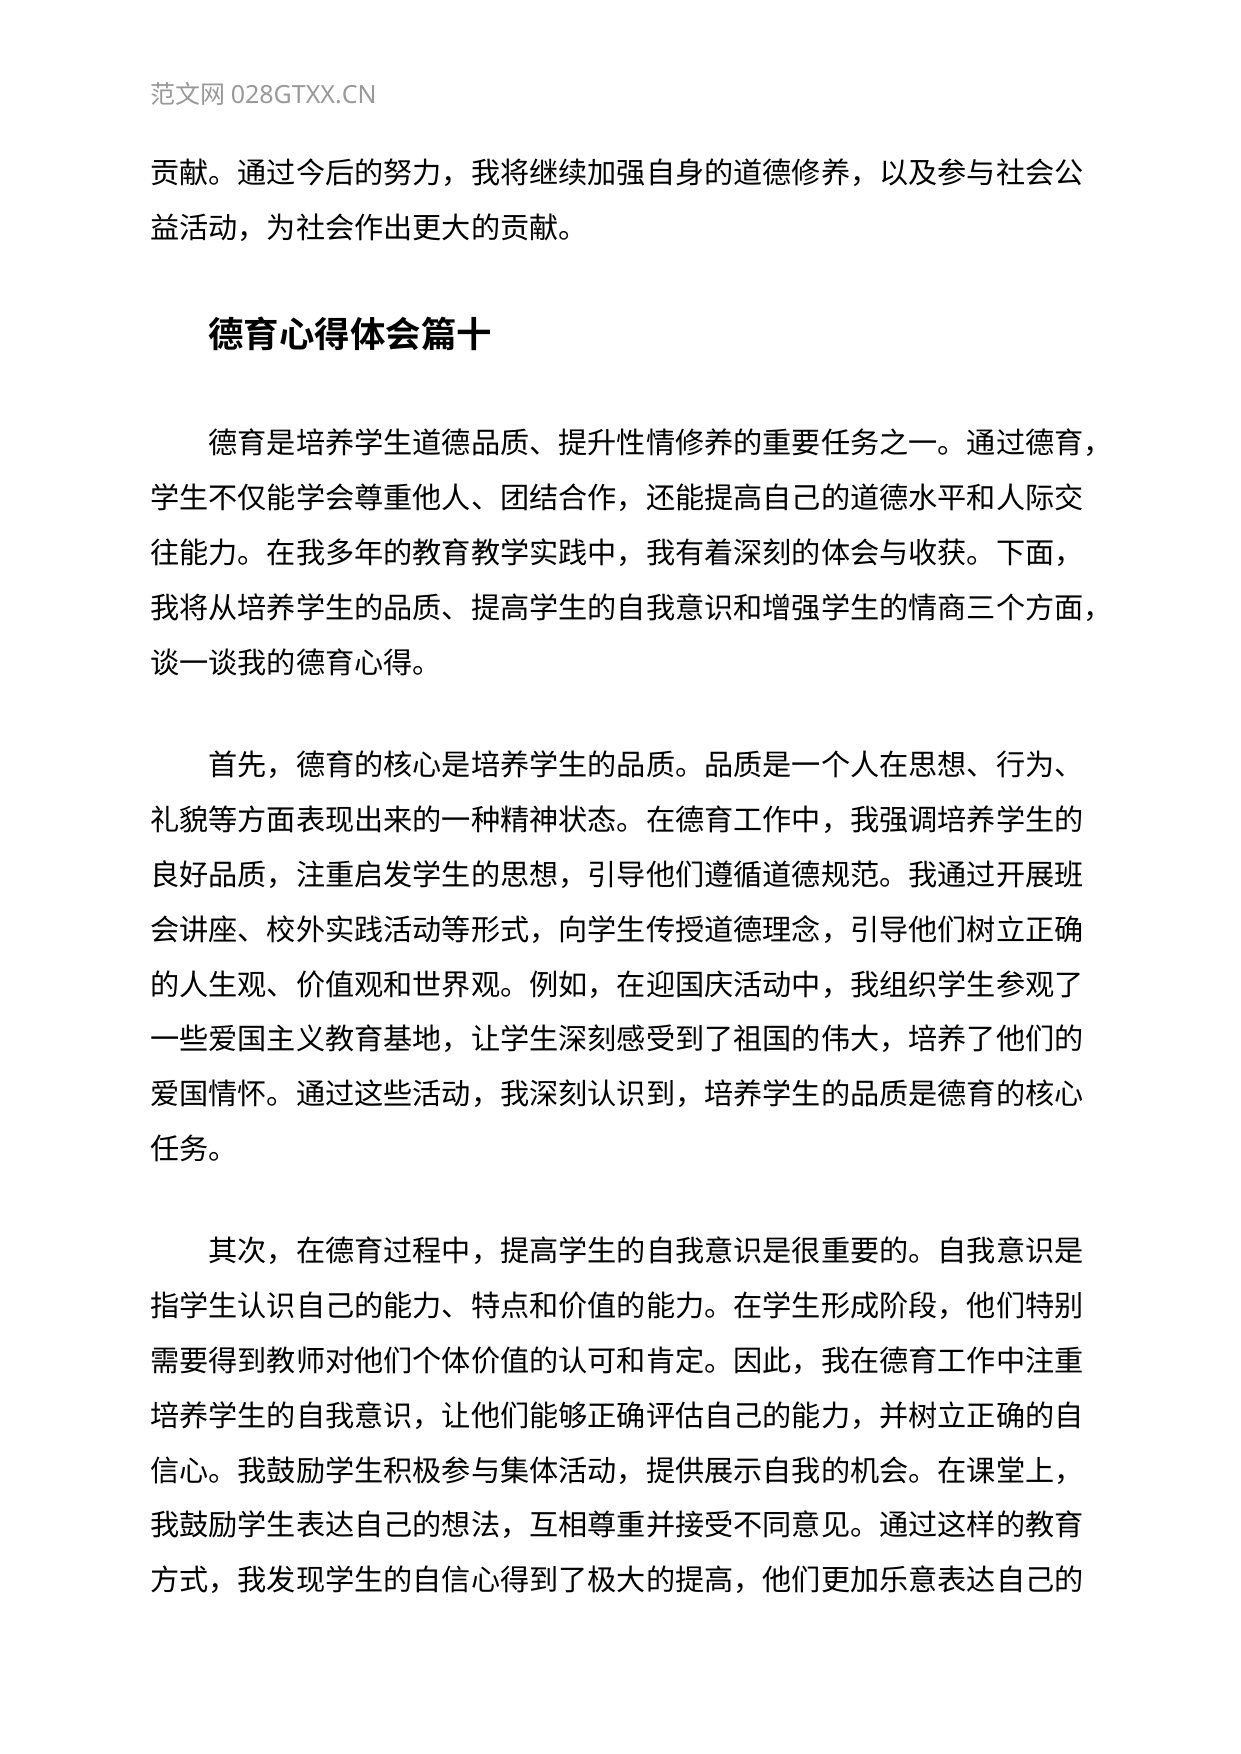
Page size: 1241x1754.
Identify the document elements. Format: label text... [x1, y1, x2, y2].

text 德育心得体会篇十 [150, 307, 1090, 358]
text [150, 150, 1090, 247]
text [150, 1227, 1090, 1599]
text 首先，德育的核心是培养学生的品质。品质是一个人在思想、行为、礼貌等方面表现出来的一种精神状态。在德育工作中，我强调培养学生的良好品质，注重启发学生的思想，引导他们遵循道德规范。我通过开展班会讲座、校外实践活动等形式，向学生传授道德理念，引导他们树立正确的人生观、价值观和世界观。例如，在迎国庆活动中，我组织学生参观了一些爱国主义教育基地，让学生深刻感受到了祖国的伟大，培养了他们的爱国情怀。通过这些活动，我深刻认识到，培养学生的品质是德育的核心任务。 [150, 741, 1090, 1168]
text 德育是培养学生道德品质、提升性情修养的重要任务之一。通过德育，学生不仅能学会尊重他人、团结合作，还能提高自己的道德水平和人际交往能力。在我多年的教育教学实践中，我有着深刻的体会与收获。下面，我将从培养学生的品质、提高学生的自我意识和增强学生的情商三个方面，谈一谈我的德育心得。 [150, 420, 1090, 682]
